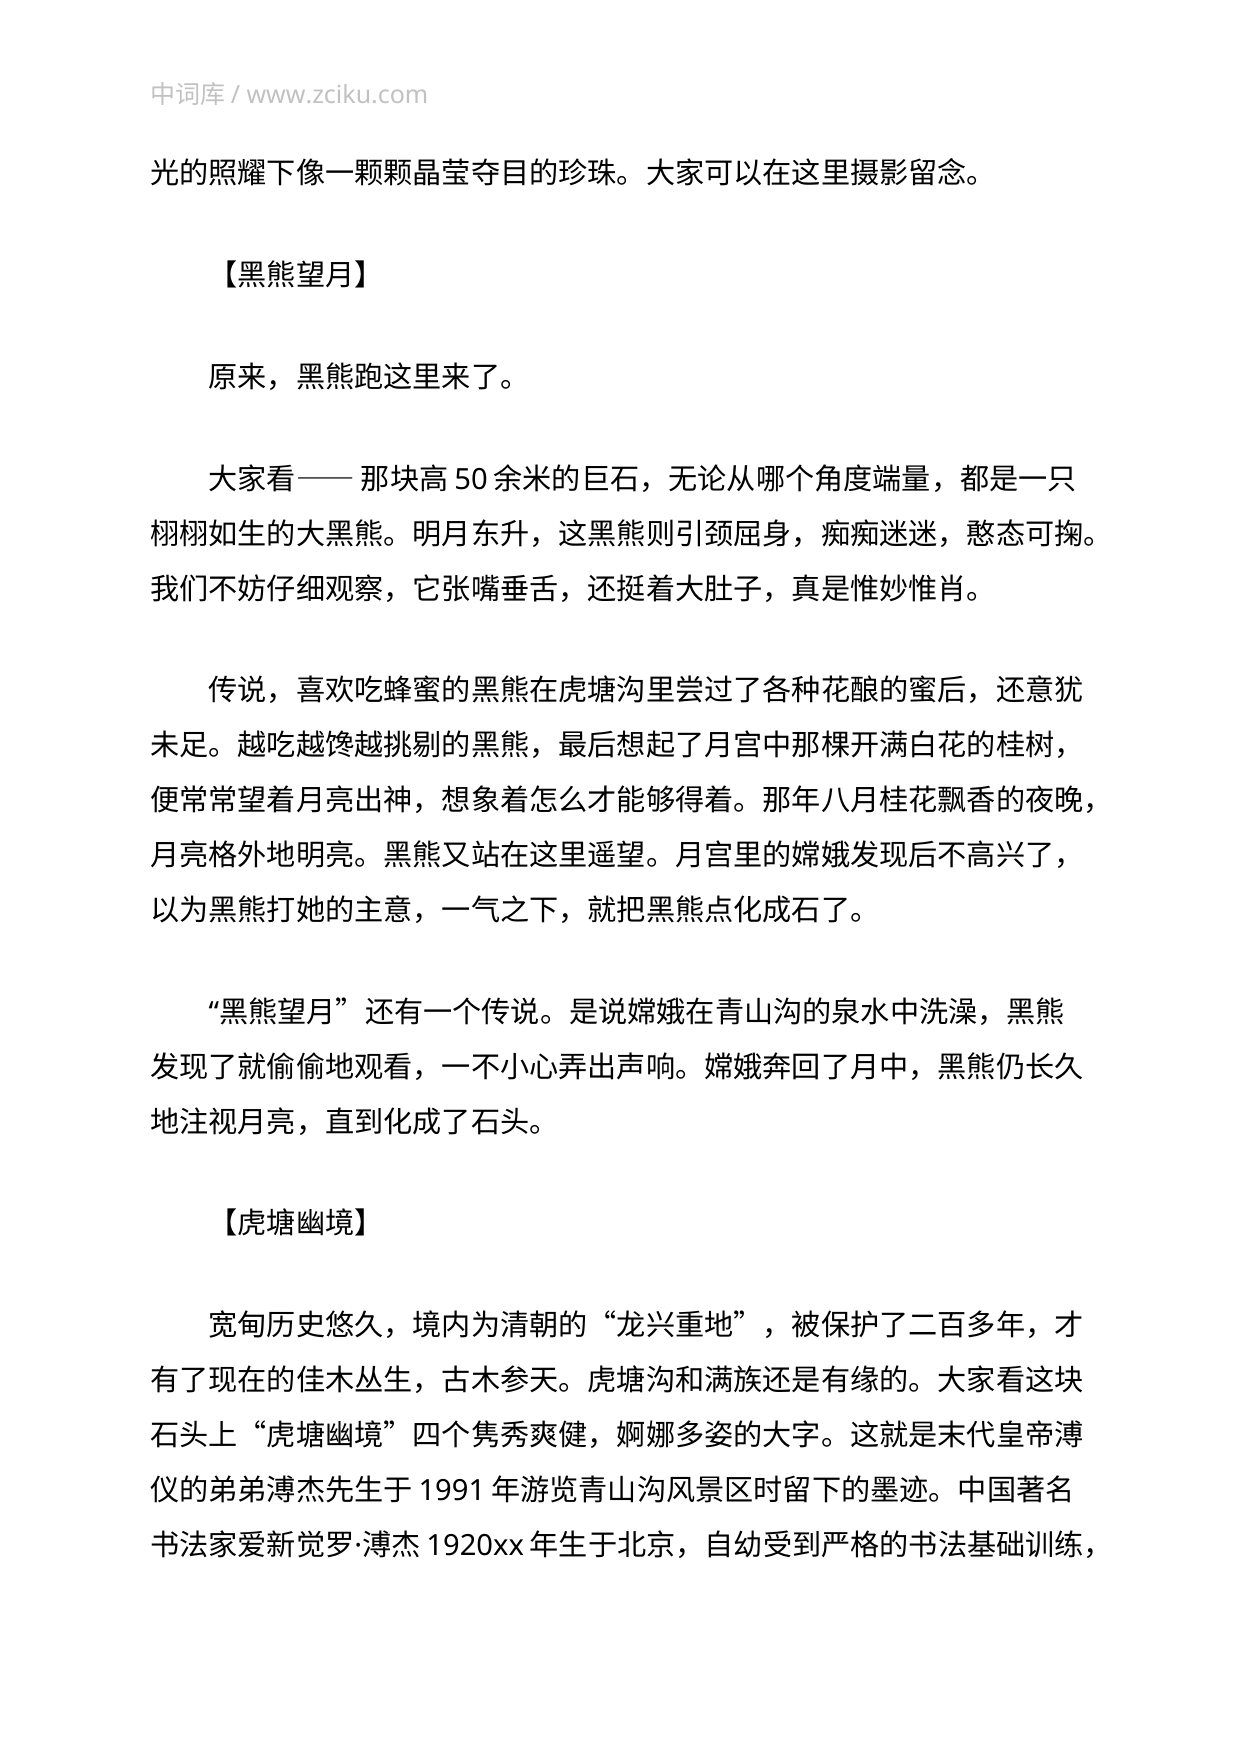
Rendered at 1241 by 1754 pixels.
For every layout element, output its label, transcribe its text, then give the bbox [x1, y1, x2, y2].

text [150, 150, 1090, 192]
text 原来，黑熊跑这里来了。 [150, 353, 1090, 396]
text “黑熊望月”还有一个传说。是说嫦娥在青山沟的泉水中洗澡，黑熊发现了就偷偷地观看，一不小心弄出声响。嫦娥奔回了月中，黑熊仍长久地注视月亮，直到化成了石头。 [150, 988, 1090, 1141]
text 【黑熊望月】 [150, 252, 1090, 294]
text 【虎塘幽境】 [150, 1200, 1090, 1242]
text 传说，喜欢吃蜂蜜的黑熊在虎塘沟里尝过了各种花酿的蜜后，还意犹未足。越吃越馋越挑剔的黑熊，最后想起了月宫中那棵开满白花的桂树，便常常望着月亮出神，想象着怎么才能够得着。那年八月桂花飘香的夜晚，月亮格外地明亮。黑熊又站在这里遥望。月宫里的嫦娥发现后不高兴了，以为黑熊打她的主意，一气之下，就把黑熊点化成石了。 [150, 667, 1090, 929]
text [150, 1302, 1090, 1564]
text 大家看—— 那块高50余米的巨石，无论从哪个角度端量，都是一只栩栩如生的大黑熊。明月东升，这黑熊则引颈屈身，痴痴迷迷，憨态可掬。我们不妨仔细观察，它张嘴垂舌，还挺着大肚子，真是惟妙惟肖。 [150, 455, 1090, 607]
